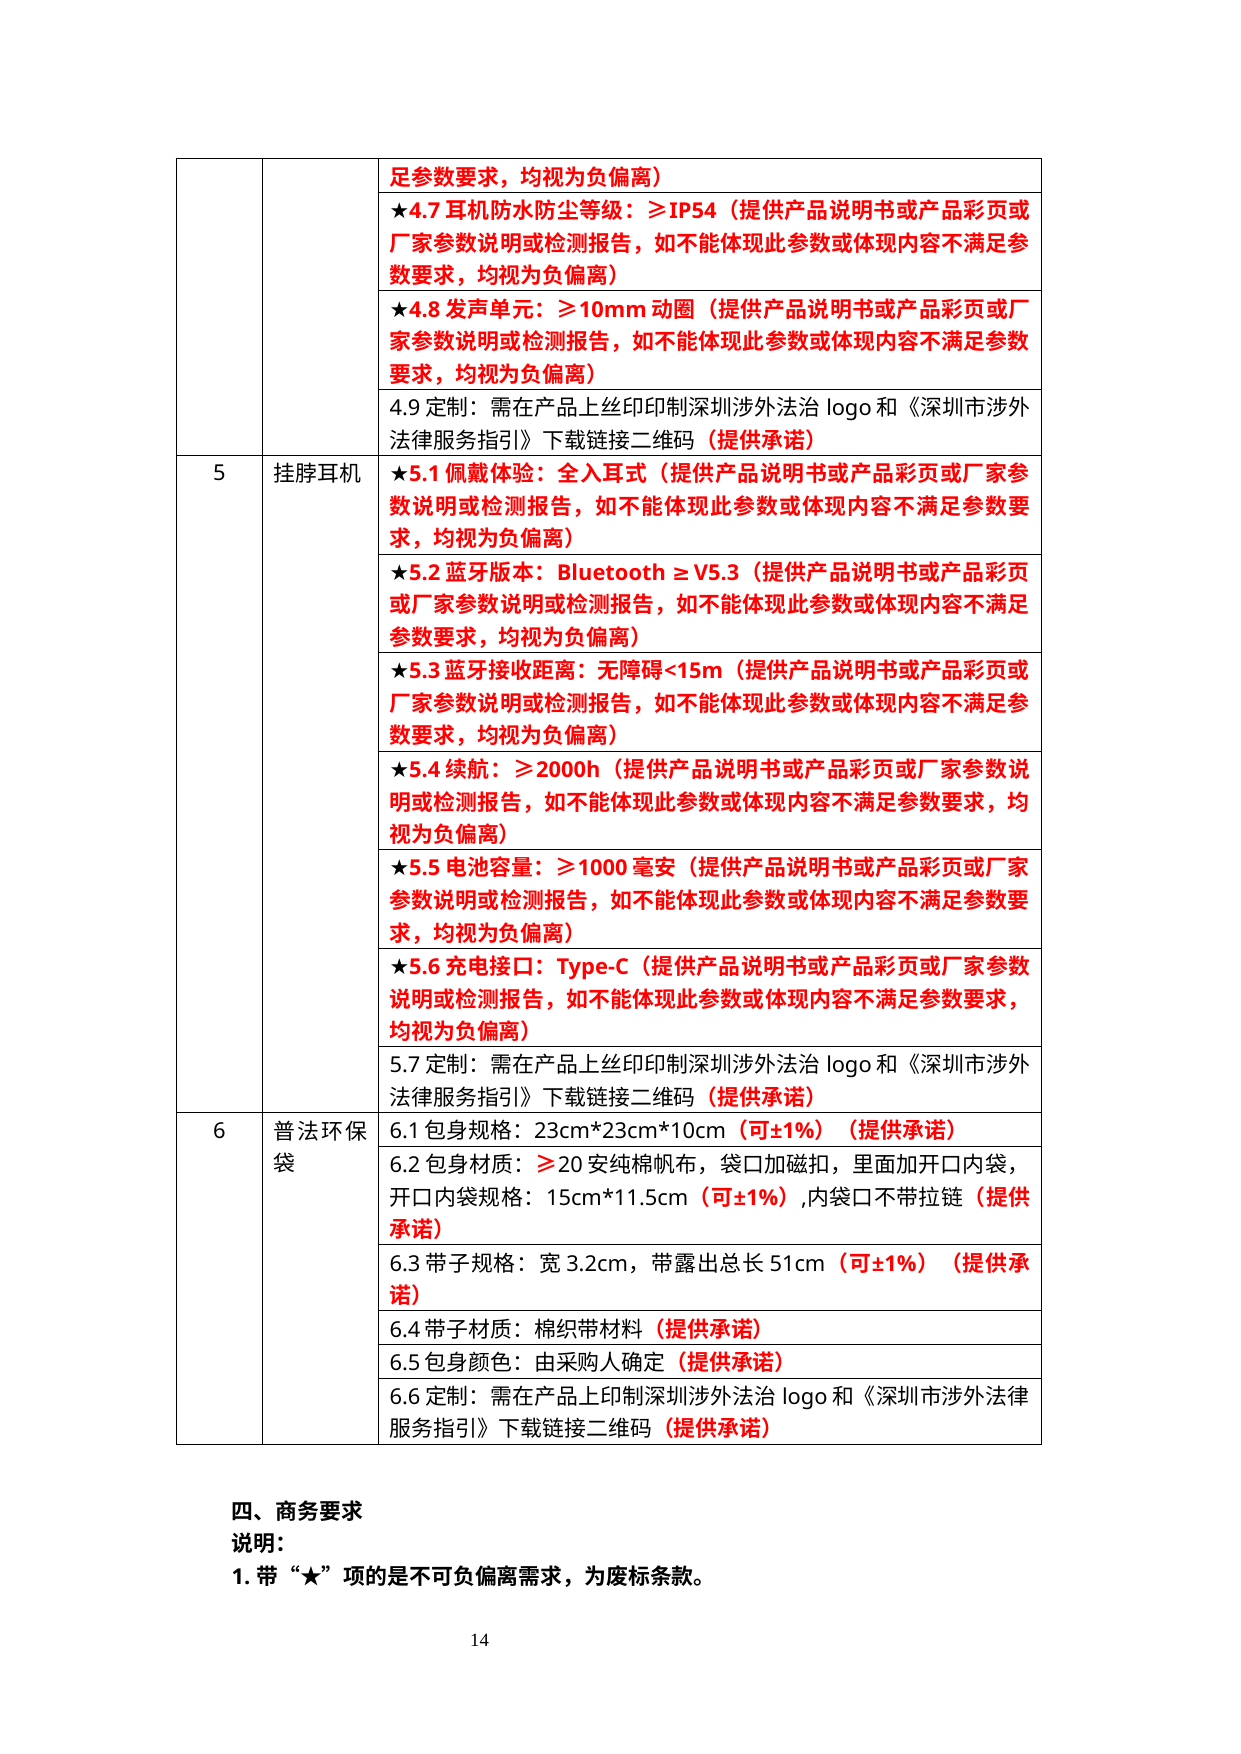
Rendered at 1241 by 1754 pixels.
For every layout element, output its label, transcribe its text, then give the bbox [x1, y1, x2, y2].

table_cell ★5.4续航：≥2000h（提供产品说明书或产品彩页或厂家参数说明或检测报告，如不能体现此参数或体现内容不满足参数要求，均视为负偏离） [379, 752, 1041, 849]
list 说明： [187, 1526, 1053, 1558]
table_cell ★5.3蓝牙接收距离：无障碍<15m（提供产品说明书或产品彩页或厂家参数说明或检测报告，如不能体现此参数或体现内容不满足参数要求，均视为负偏离） [379, 653, 1041, 751]
table_cell 6.1包身规格：23cm*23cm*10cm（可±1%）（提供承诺） [379, 1113, 1041, 1146]
table_cell 5.7定制：需在产品上丝印印制深圳涉外法治logo和《深圳市涉外法律服务指引》下载链接二维码（提供承诺） [379, 1047, 1041, 1112]
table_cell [379, 159, 1041, 192]
table_cell ★4.8发声单元：≥10mm动圈（提供产品说明书或产品彩页或厂家参数说明或检测报告，如不能体现此参数或体现内容不满足参数要求，均视为负偏离） [379, 291, 1041, 389]
table_cell 普法环保袋 [263, 1113, 378, 1443]
table_cell 6.4带子材质：棉织带材料（提供承诺） [379, 1311, 1041, 1344]
table_cell 6.5包身颜色：由采购人确定（提供承诺） [379, 1345, 1041, 1377]
table_cell 6 [177, 1113, 262, 1443]
table_cell 6.2包身材质：≥20安纯棉帆布，袋口加磁扣，里面加开口内袋，开口内袋规格：15cm*11.5cm（可±1%）,内袋口不带拉链（提供承诺） [379, 1147, 1041, 1244]
table_cell ★5.2蓝牙版本：Bluetooth ≥V5.3（提供产品说明书或产品彩页或厂家参数说明或检测报告，如不能体现此参数或体现内容不满足参数要求，均视为负偏离） [379, 555, 1041, 652]
table_cell 5 [177, 456, 262, 1112]
table_cell 4.9定制：需在产品上丝印印制深圳涉外法治logo和《深圳市涉外法律服务指引》下载链接二维码（提供承诺） [379, 390, 1041, 455]
table_cell ★5.6充电接口：Type-C（提供产品说明书或产品彩页或厂家参数说明或检测报告，如不能体现此参数或体现内容不满足参数要求，均视为负偏离） [379, 949, 1041, 1046]
table_cell 6.6定制：需在产品上印制深圳涉外法治logo和《深圳市涉外法律服务指引》下载链接二维码（提供承诺） [379, 1379, 1041, 1443]
table_cell 挂脖耳机 [263, 456, 378, 1112]
table_cell ★5.5电池容量：≥1000毫安（提供产品说明书或产品彩页或厂家参数说明或检测报告，如不能体现此参数或体现内容不满足参数要求，均视为负偏离） [379, 850, 1041, 948]
table_cell ★5.1佩戴体验：全入耳式（提供产品说明书或产品彩页或厂家参数说明或检测报告，如不能体现此参数或体现内容不满足参数要求，均视为负偏离） [379, 456, 1041, 553]
table_cell 6.3带子规格：宽3.2cm，带露出总长51cm（可±1%）（提供承诺） [379, 1245, 1041, 1310]
list 商务要求 [187, 1493, 1053, 1526]
list 1. 带“★”项的是不可负偏离需求，为废标条款。 [187, 1558, 1053, 1591]
table_cell ★4.7耳机防水防尘等级：≥IP54（提供产品说明书或产品彩页或厂家参数说明或检测报告，如不能体现此参数或体现内容不满足参数要求，均视为负偏离） [379, 193, 1041, 290]
